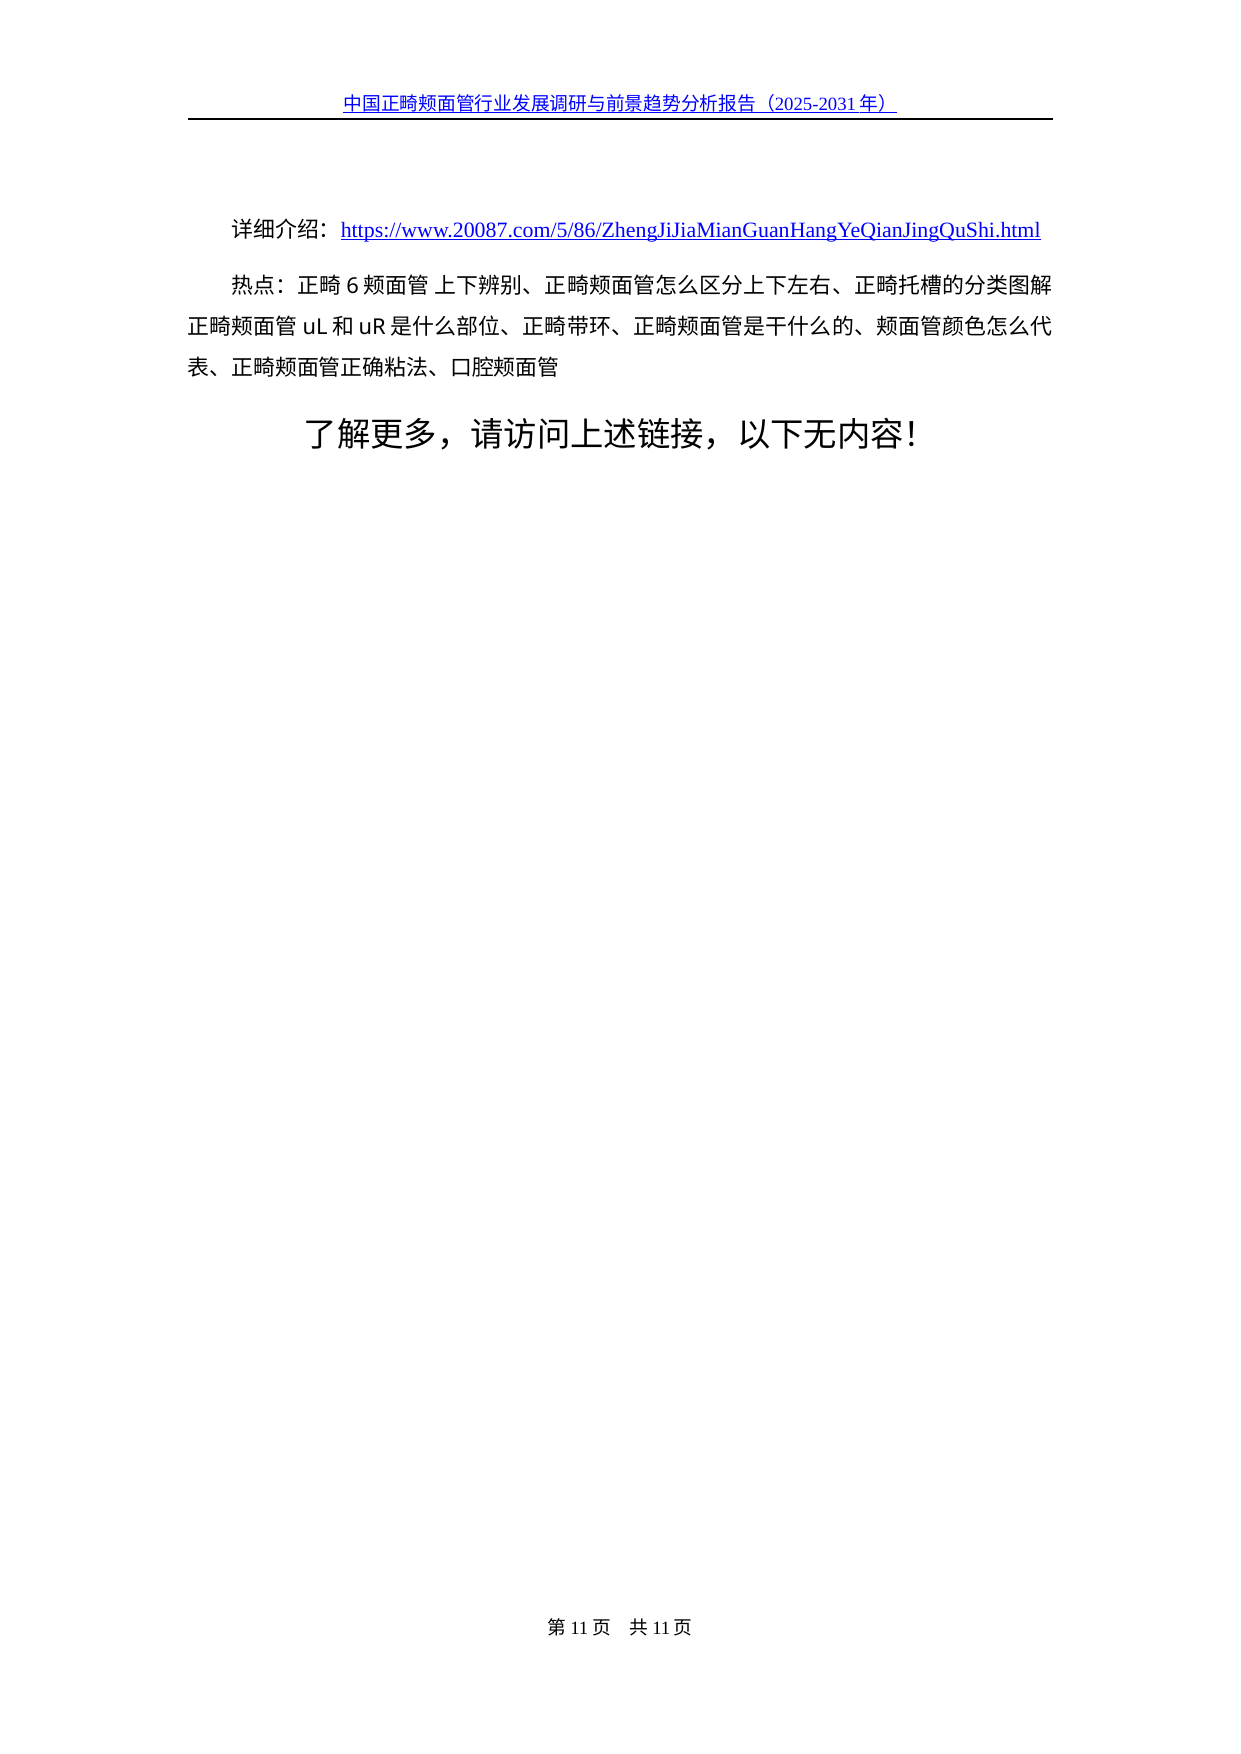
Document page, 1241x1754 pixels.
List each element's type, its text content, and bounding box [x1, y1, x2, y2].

title 了解更多，请访问上述链接，以下无内容！ [187, 399, 1053, 464]
text 详细介绍：https://www.20087.com/5/86/ZhengJiJiaMianGuanHangYeQianJingQuShi.html [187, 212, 1053, 244]
text 热点：正畸6颊面管 上下辨别、正畸颊面管怎么区分上下左右、正畸托槽的分类图解、正畸颊面管uL和uR是什么部位、正畸带环、正畸颊面管是干什么的、颊面管颜色怎么代表、正畸颊面管正确粘法、口腔颊面管 [187, 268, 1053, 382]
